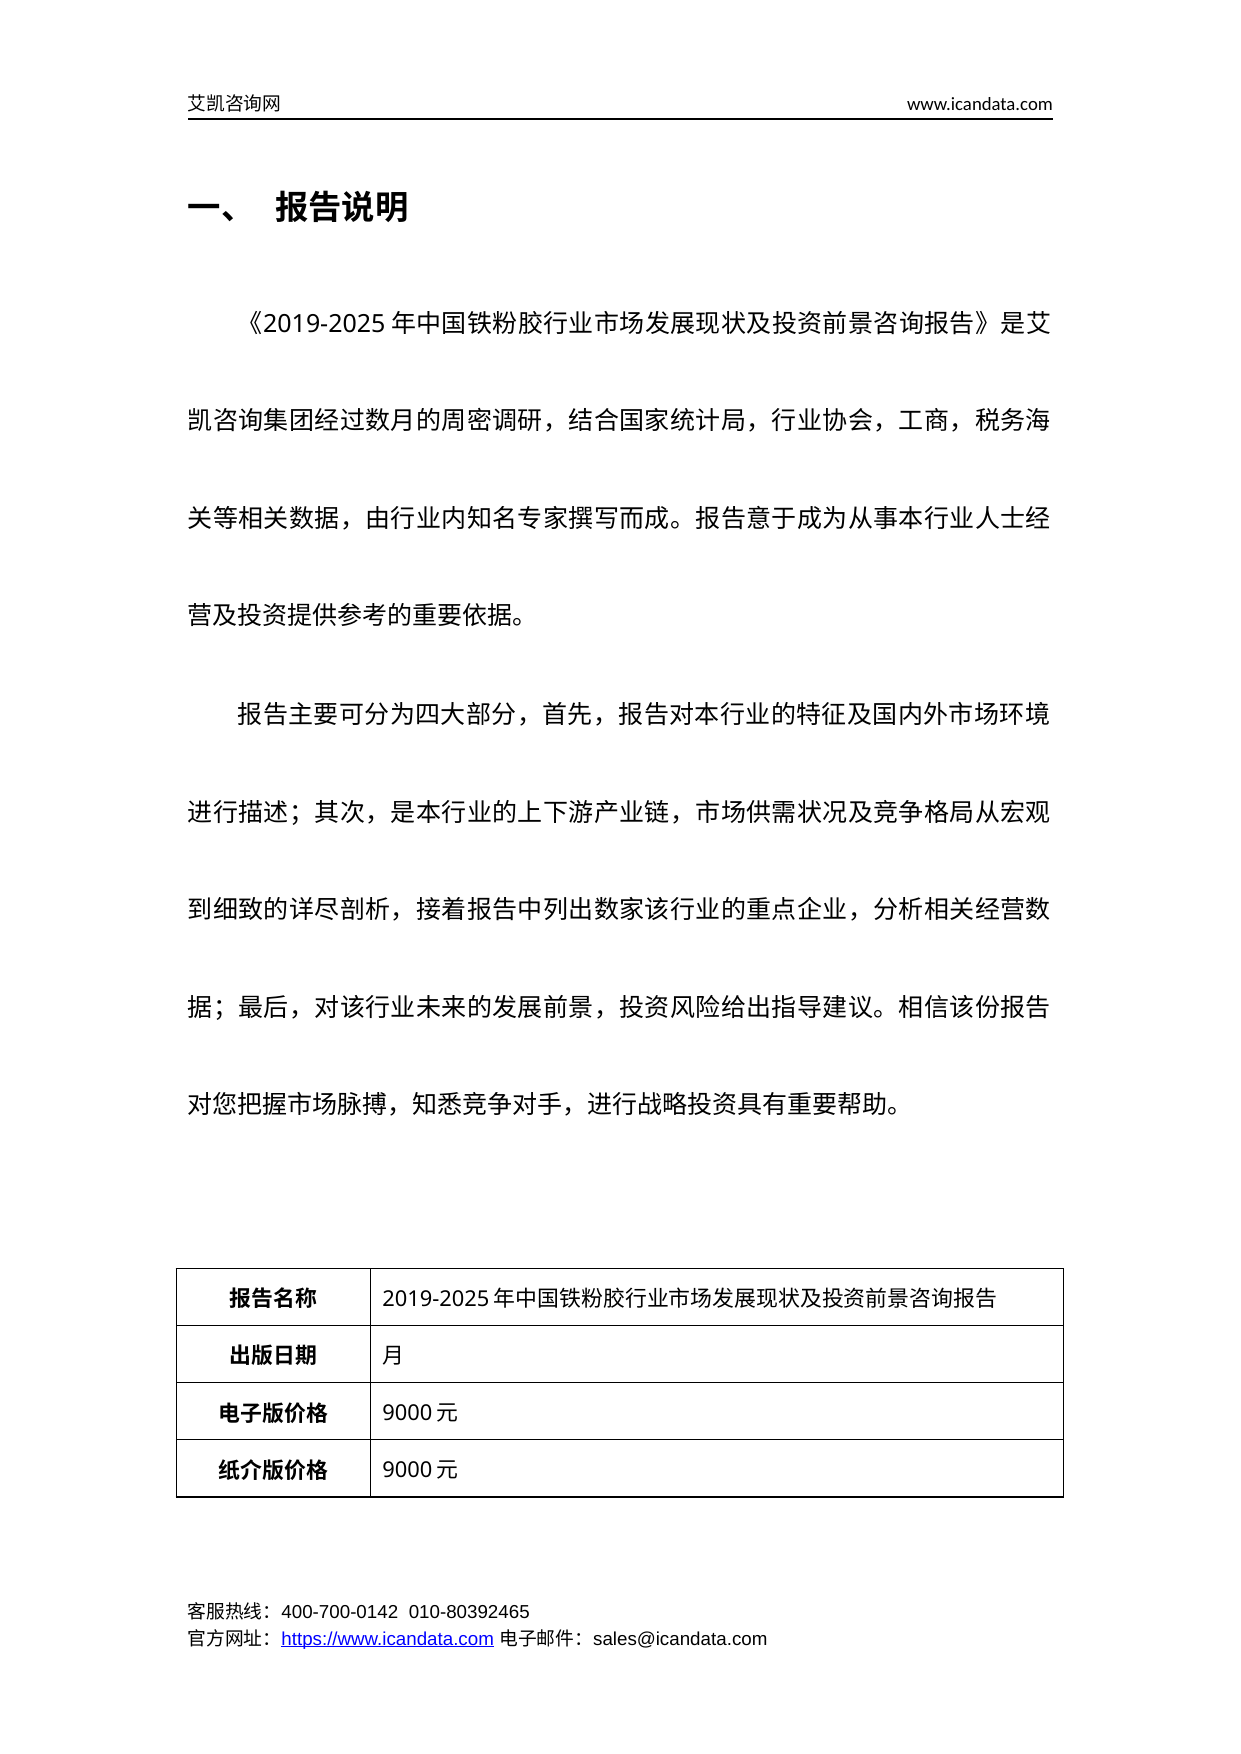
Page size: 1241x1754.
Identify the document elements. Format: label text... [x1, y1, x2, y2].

table_cell 电子版价格 [177, 1383, 370, 1439]
text 《2019-2025年中国铁粉胶行业市场发展现状及投资前景咨询报告》是艾凯咨询集团经过数月的周密调研，结合国家统计局，行业协会，工商，税务海关等相关数据，由行业内知名专家撰写而成。报告意于成为从事本行业人士经营及投资提供参考的重要依据。 [187, 289, 1053, 646]
text 报告主要可分为四大部分，首先，报告对本行业的特征及国内外市场环境进行描述；其次，是本行业的上下游产业链，市场供需状况及竞争格局从宏观到细致的详尽剖析，接着报告中列出数家该行业的重点企业，分析相关经营数据；最后，对该行业未来的发展前景，投资风险给出指导建议。相信该份报告对您把握市场脉搏，知悉竞争对手，进行战略投资具有重要帮助。 [187, 681, 1053, 1136]
table_header 报告名称 [177, 1269, 370, 1325]
table_cell 纸介版价格 [177, 1440, 370, 1496]
table_header 2019-2025年中国铁粉胶行业市场发展现状及投资前景咨询报告 [371, 1269, 1063, 1325]
subtitle 报告说明 [187, 172, 1053, 237]
table_cell 9000元 [371, 1383, 1063, 1439]
table_cell 出版日期 [177, 1326, 370, 1382]
table_cell 9000元 [371, 1440, 1063, 1496]
table_cell 月 [371, 1326, 1063, 1382]
